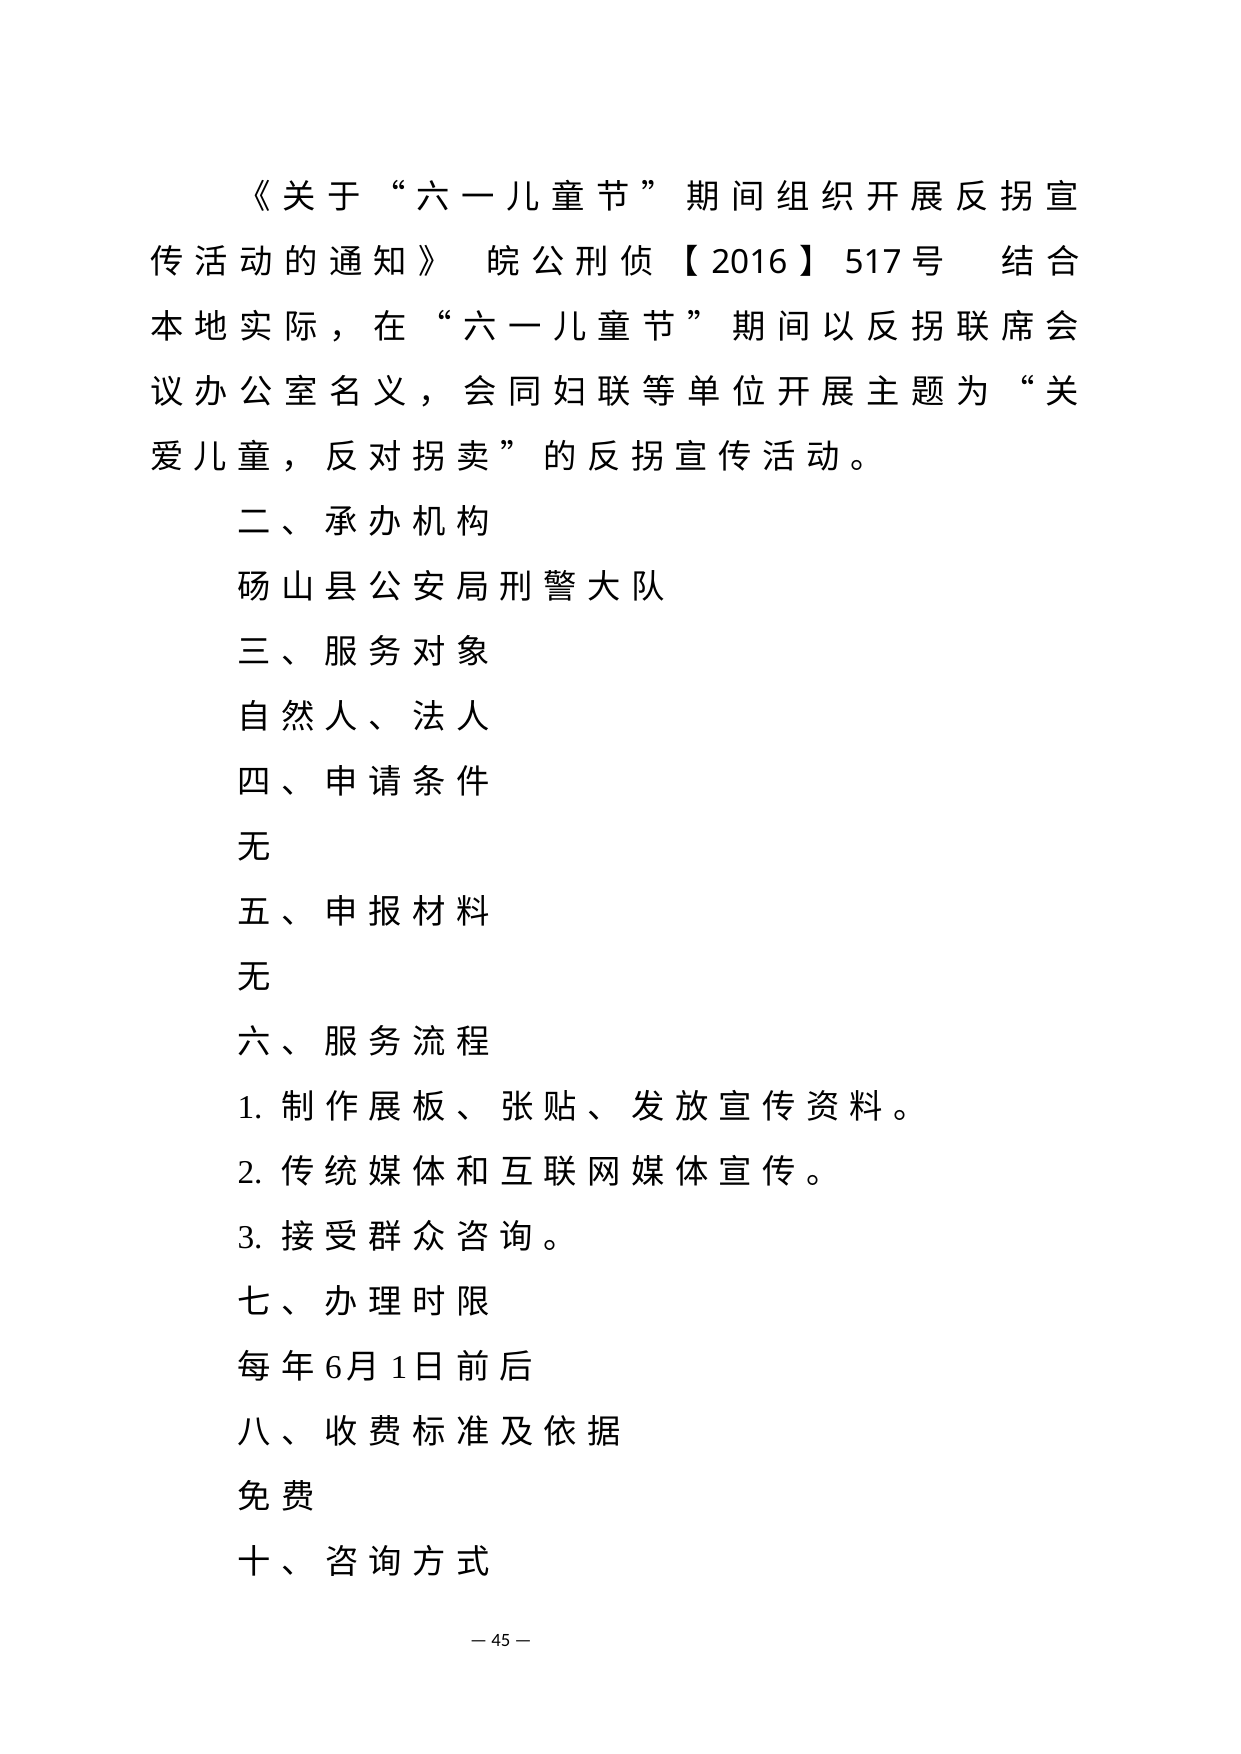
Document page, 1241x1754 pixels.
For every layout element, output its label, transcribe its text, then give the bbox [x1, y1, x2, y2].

text 1.制作展板、张贴、发放宣传资料。 [150, 1072, 1090, 1137]
text 七、办理时限 [150, 1267, 1090, 1332]
text 3.接受群众咨询。 [150, 1202, 1090, 1267]
text 五、申报材料 [150, 877, 1090, 942]
text 《关于“六一儿童节”期间组织开展反拐宣传活动的通知》 皖公刑侦【2016】517号 结合本地实际，在“六一儿童节”期间以反拐联席会议办公室名义，会同妇联等单位开展主题为“关爱儿童，反对拐卖”的反拐宣传活动。 [150, 162, 1090, 487]
text 免费 [150, 1462, 1090, 1527]
text 砀山县公安局刑警大队 [150, 552, 1090, 617]
text 2.传统媒体和互联网媒体宣传。 [150, 1137, 1090, 1202]
text 每年6月1日前后 [150, 1332, 1090, 1397]
text 二、承办机构 [150, 487, 1090, 552]
text 八、收费标准及依据 [150, 1397, 1090, 1462]
list 咨询方式 [150, 1527, 1090, 1592]
text 三、服务对象 [150, 617, 1090, 682]
text 四、申请条件 [150, 747, 1090, 812]
text 无 [150, 812, 1090, 877]
text 六、服务流程 [150, 1007, 1090, 1072]
text 无 [150, 942, 1090, 1007]
text 自然人、法人 [150, 682, 1090, 747]
